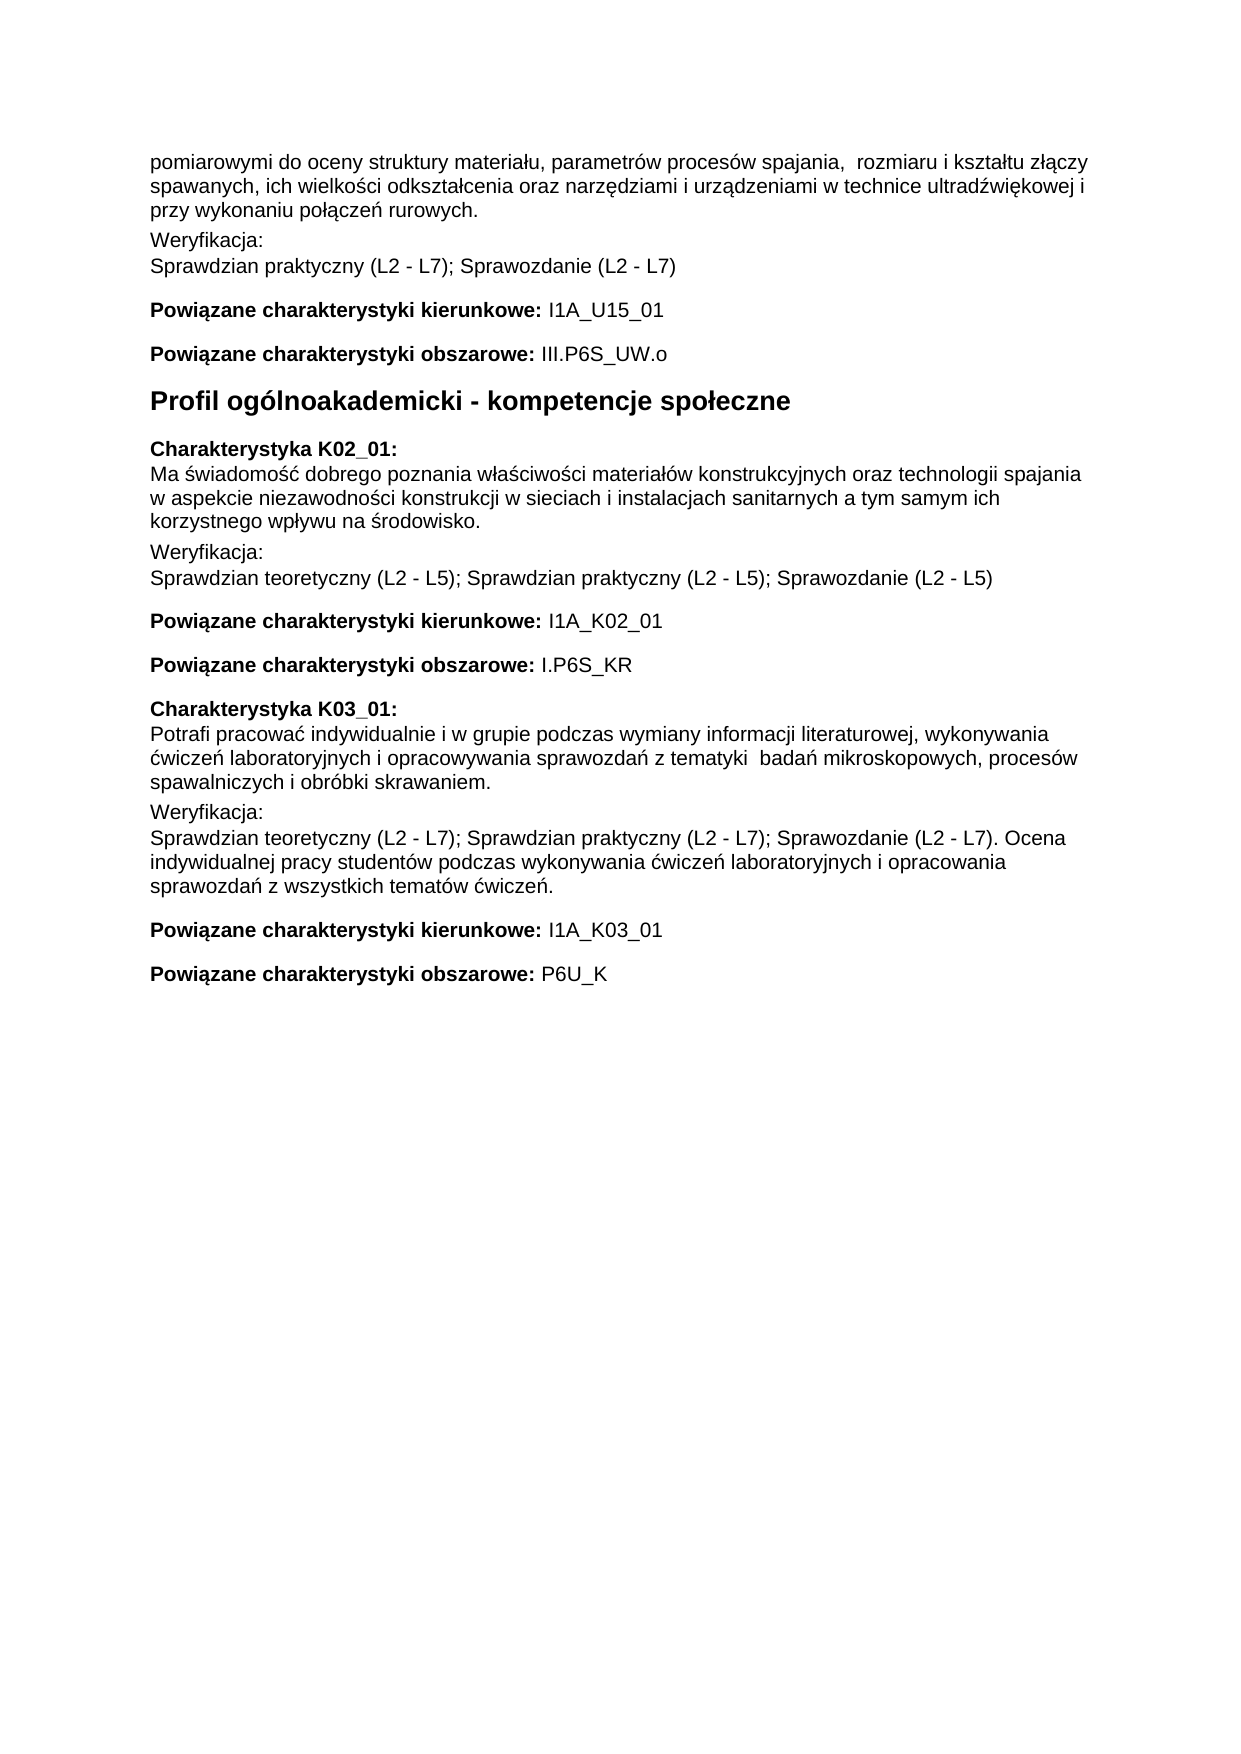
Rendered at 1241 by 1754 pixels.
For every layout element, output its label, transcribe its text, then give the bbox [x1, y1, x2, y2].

text Ma świadomość dobrego poznania właściwości materiałów konstrukcyjnych oraz technologii spajania w aspekcie niezawodności konstrukcji w sieciach i instalacjach sanitarnych a tym samym ich korzystnego wpływu na środowisko. [150, 461, 1090, 533]
text Powiązane charakterystyki kierunkowe: I1A_K02_01 [150, 609, 1090, 633]
text Charakterystyka K02_01: [150, 436, 1090, 460]
text Powiązane charakterystyki kierunkowe: I1A_K03_01 [150, 918, 1090, 942]
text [150, 150, 1090, 222]
text Powiązane charakterystyki obszarowe: P6U_K [150, 961, 1090, 985]
text Weryfikacja: [150, 800, 1090, 824]
text Weryfikacja: [150, 539, 1090, 563]
text Powiązane charakterystyki obszarowe: I.P6S_KR [150, 653, 1090, 677]
text Sprawdzian teoretyczny (L2 - L7); Sprawdzian praktyczny (L2 - L7); Sprawozdanie (L2 - L7). Ocena indywidualnej pracy studentów podczas wykonywania ćwiczeń laboratoryjnych i opracowania sprawozdań z wszystkich tematów ćwiczeń. [150, 826, 1090, 898]
text Weryfikacja: [150, 228, 1090, 252]
text Powiązane charakterystyki obszarowe: III.P6S_UW.o [150, 342, 1090, 366]
text Potrafi pracować indywidualnie i w grupie podczas wymiany informacji literaturowej, wykonywania ćwiczeń laboratoryjnych i opracowywania sprawozdań z tematyki badań mikroskopowych, procesów spawalniczych i obróbki skrawaniem. [150, 722, 1090, 794]
text Charakterystyka K03_01: [150, 697, 1090, 721]
subtitle Profil ogólnoakademicki - kompetencje społeczne [150, 385, 1090, 417]
text Sprawdzian teoretyczny (L2 - L5); Sprawdzian praktyczny (L2 - L5); Sprawozdanie (L2 - L5) [150, 566, 1090, 589]
text Powiązane charakterystyki kierunkowe: I1A_U15_01 [150, 298, 1090, 322]
text Sprawdzian praktyczny (L2 - L7); Sprawozdanie (L2 - L7) [150, 254, 1090, 278]
